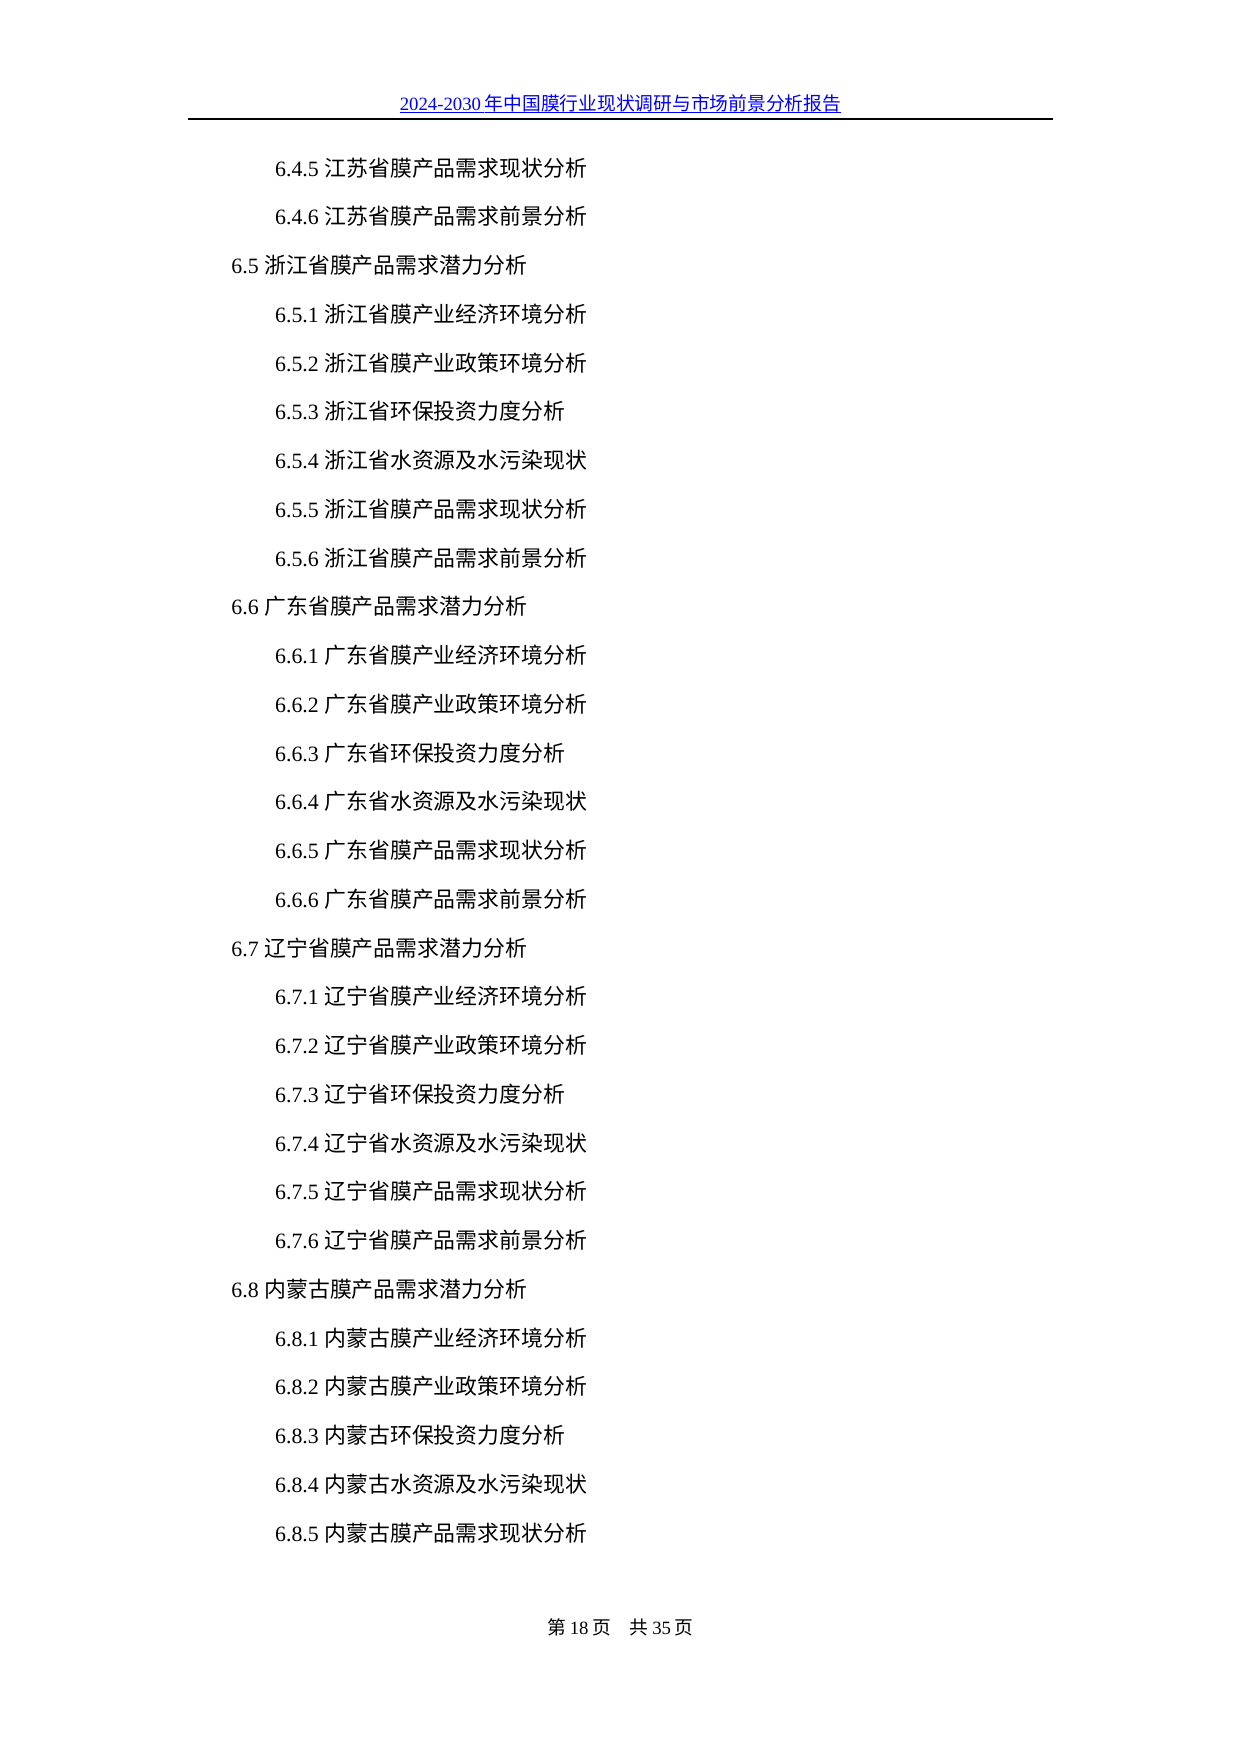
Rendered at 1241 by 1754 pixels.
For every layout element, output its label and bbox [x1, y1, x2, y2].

text [187, 150, 1053, 1548]
